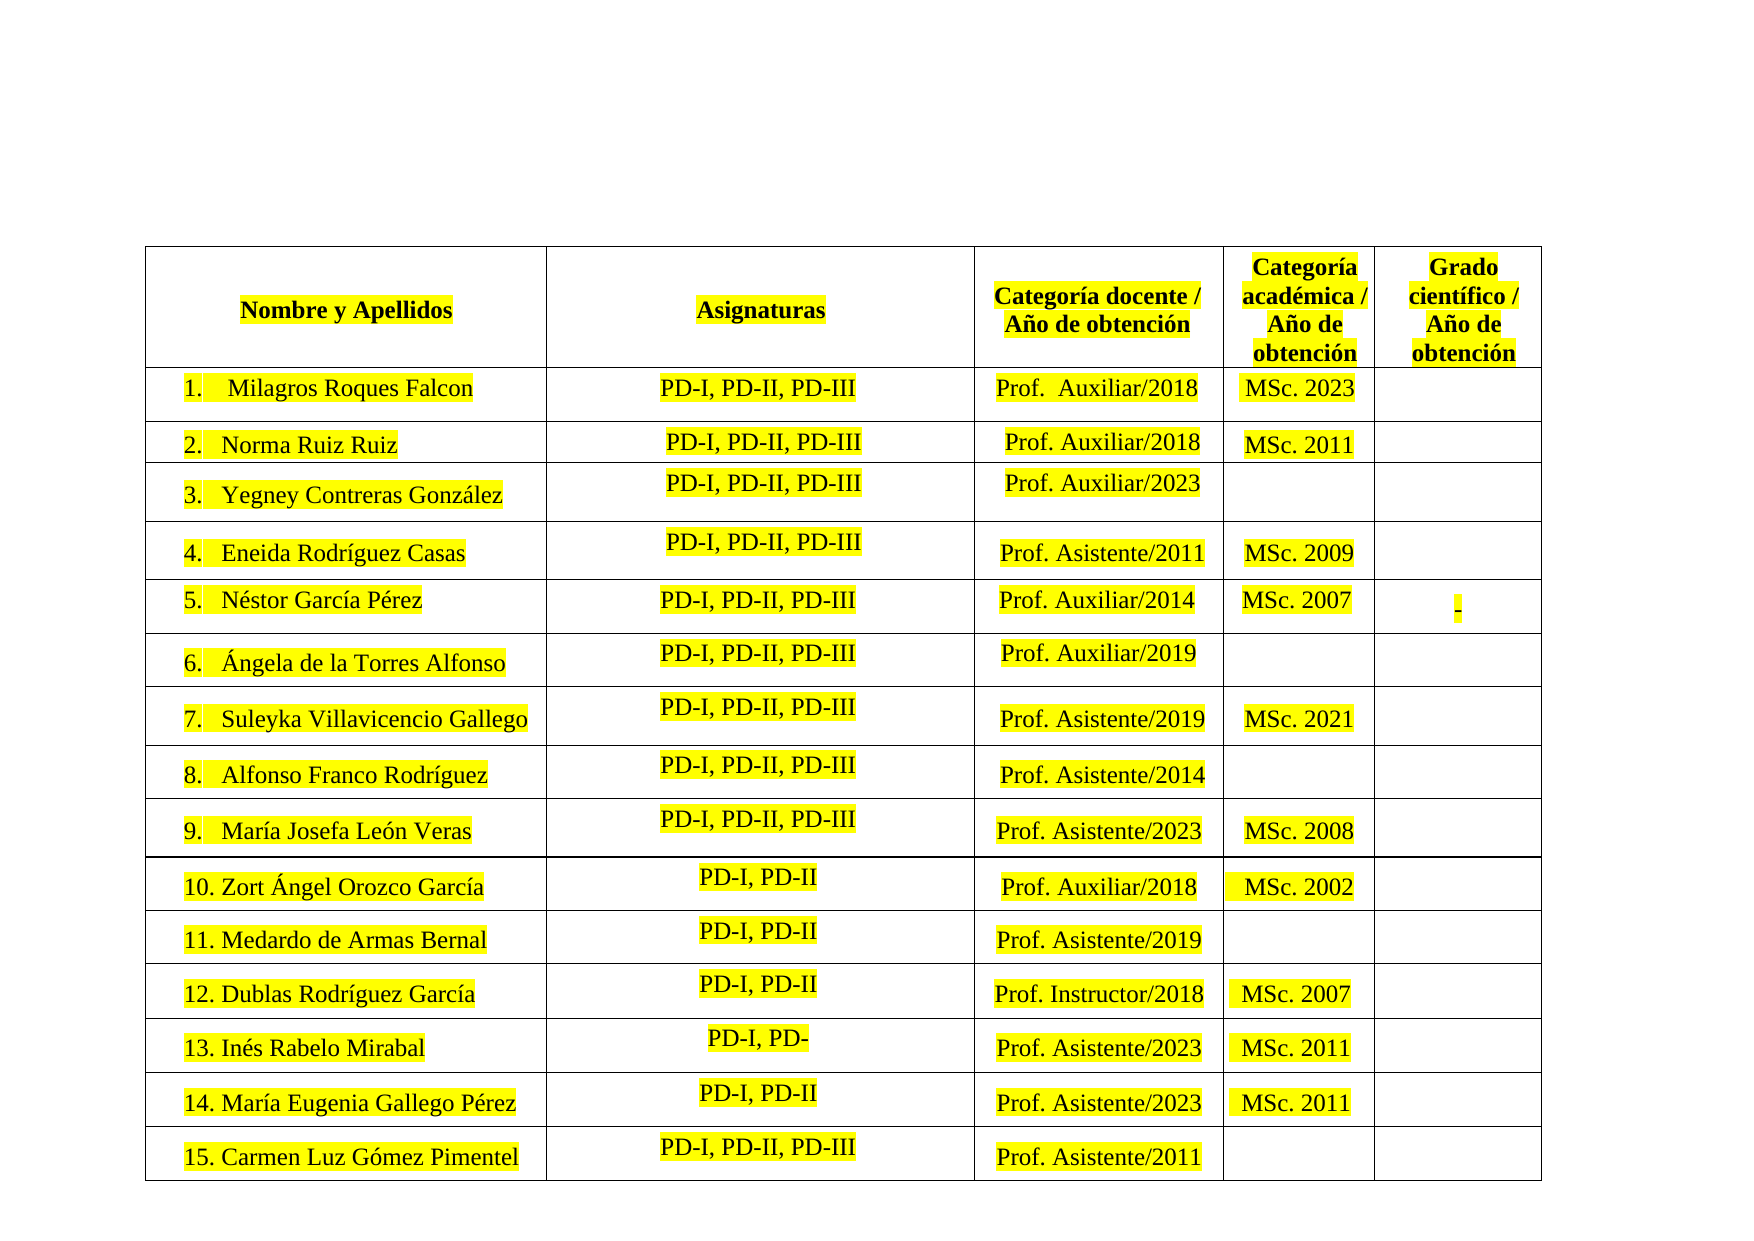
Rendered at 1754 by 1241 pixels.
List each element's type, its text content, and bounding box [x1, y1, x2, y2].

table_cell Prof. Asistente/2019 [975, 687, 1223, 744]
table_cell MSc. 2007 [1224, 964, 1374, 1018]
table_cell [1375, 911, 1541, 963]
table_cell Prof. Auxiliar/2018 [975, 858, 1223, 910]
table_cell Inés Rabelo Mirabal [146, 1019, 546, 1072]
table_cell María Eugenia Gallego Pérez [146, 1073, 546, 1126]
table_cell [1224, 634, 1374, 686]
table_cell Yegney Contreras González [146, 463, 546, 521]
table_cell [1375, 746, 1541, 798]
table_cell PD-I, PD-II [547, 964, 974, 1018]
table_cell MSc. 2007 [1224, 580, 1374, 632]
table_cell PD-I, PD-II, PD-III [547, 746, 974, 798]
table_cell [1224, 746, 1374, 798]
table_cell PD-I, PD-II, PD-III [547, 463, 974, 521]
table_cell Eneida Rodríguez Casas [146, 522, 546, 579]
table_cell Prof. Asistente/2023 [975, 1019, 1223, 1072]
table_cell María Josefa León Veras [146, 799, 546, 856]
table_cell PD-I, PD-II, PD-III [547, 799, 974, 856]
table_cell Prof. Auxiliar/2018 [975, 422, 1223, 462]
table_header Nombre y Apellidos [146, 247, 546, 367]
table_cell [1375, 687, 1541, 744]
table_cell MSc. 2011 [1224, 1073, 1374, 1126]
table_header Grado científico / Año de obtención [1375, 247, 1541, 367]
table_cell [1375, 522, 1541, 579]
table_cell Prof. Auxiliar/2014 [975, 580, 1223, 632]
table_cell PD-I, PD-II, PD-III [547, 634, 974, 686]
table_cell [1224, 1127, 1374, 1180]
table_cell [1375, 964, 1541, 1018]
table_cell [1375, 634, 1541, 686]
table_cell MSc. 2011 [1224, 1019, 1374, 1072]
table_cell Dublas Rodríguez García [146, 964, 546, 1018]
table_cell Prof. Auxiliar/2023 [975, 463, 1223, 521]
table_cell - [1375, 580, 1541, 632]
table_cell Prof. Asistente/2023 [975, 1073, 1223, 1126]
table_cell PD-I, PD-II, PD-III [547, 687, 974, 744]
table_cell [1375, 858, 1541, 910]
table_cell PD-I, PD-II [547, 1073, 974, 1126]
table_cell PD-I, PD-II, PD-III [547, 522, 974, 579]
table_cell [1375, 799, 1541, 856]
table_cell Carmen Luz Gómez Pimentel [146, 1127, 546, 1180]
table_cell Ángela de la Torres Alfonso [146, 634, 546, 686]
table_cell PD-I, PD- [547, 1019, 974, 1072]
table_cell [1224, 463, 1374, 521]
table_cell MSc. 2002 [1224, 858, 1374, 910]
table_cell MSc. 2008 [1224, 799, 1374, 856]
table_cell PD-I, PD-II, PD-III [547, 368, 974, 421]
table_cell Néstor García Pérez [146, 580, 546, 632]
table_cell Prof. Asistente/2014 [975, 746, 1223, 798]
table_cell Prof. Asistente/2019 [975, 911, 1223, 963]
table_cell Prof. Instructor/2018 [975, 964, 1223, 1018]
table_header Categoría docente / Año de obtención [975, 247, 1223, 367]
table_cell [1375, 1073, 1541, 1126]
table_cell MSc. 2023 [1224, 368, 1374, 421]
table_cell [1224, 911, 1374, 963]
table_cell Prof. Asistente/2011 [975, 522, 1223, 579]
table_cell PD-I, PD-II, PD-III [547, 422, 974, 462]
table_cell Prof. Asistente/2011 [975, 1127, 1223, 1180]
table_cell PD-I, PD-II [547, 858, 974, 910]
table_cell Zort Ángel Orozco García [146, 858, 546, 910]
table_cell Prof. Auxiliar/2018 [975, 368, 1223, 421]
table_cell [1375, 463, 1541, 521]
table_cell MSc. 2021 [1224, 687, 1374, 744]
table_cell Medardo de Armas Bernal [146, 911, 546, 963]
table_cell Alfonso Franco Rodríguez [146, 746, 546, 798]
table_header Asignaturas [547, 247, 974, 367]
table_cell Prof. Asistente/2023 [975, 799, 1223, 856]
table_cell MSc. 2011 [1224, 422, 1374, 462]
table_cell [1375, 368, 1541, 421]
table_cell Norma Ruiz Ruiz [146, 422, 546, 462]
table_cell [1375, 422, 1541, 462]
table_cell [1375, 1019, 1541, 1072]
table_cell Prof. Auxiliar/2019 [975, 634, 1223, 686]
table_cell Milagros Roques Falcon [146, 368, 546, 421]
table_cell [1375, 1127, 1541, 1180]
table_cell PD-I, PD-II, PD-III [547, 1127, 974, 1180]
table_header Categoría académica / Año de obtención [1224, 247, 1374, 367]
table_cell Suleyka Villavicencio Gallego [146, 687, 546, 744]
table_cell PD-I, PD-II, PD-III [547, 580, 974, 632]
table_cell PD-I, PD-II [547, 911, 974, 963]
table_cell MSc. 2009 [1224, 522, 1374, 579]
